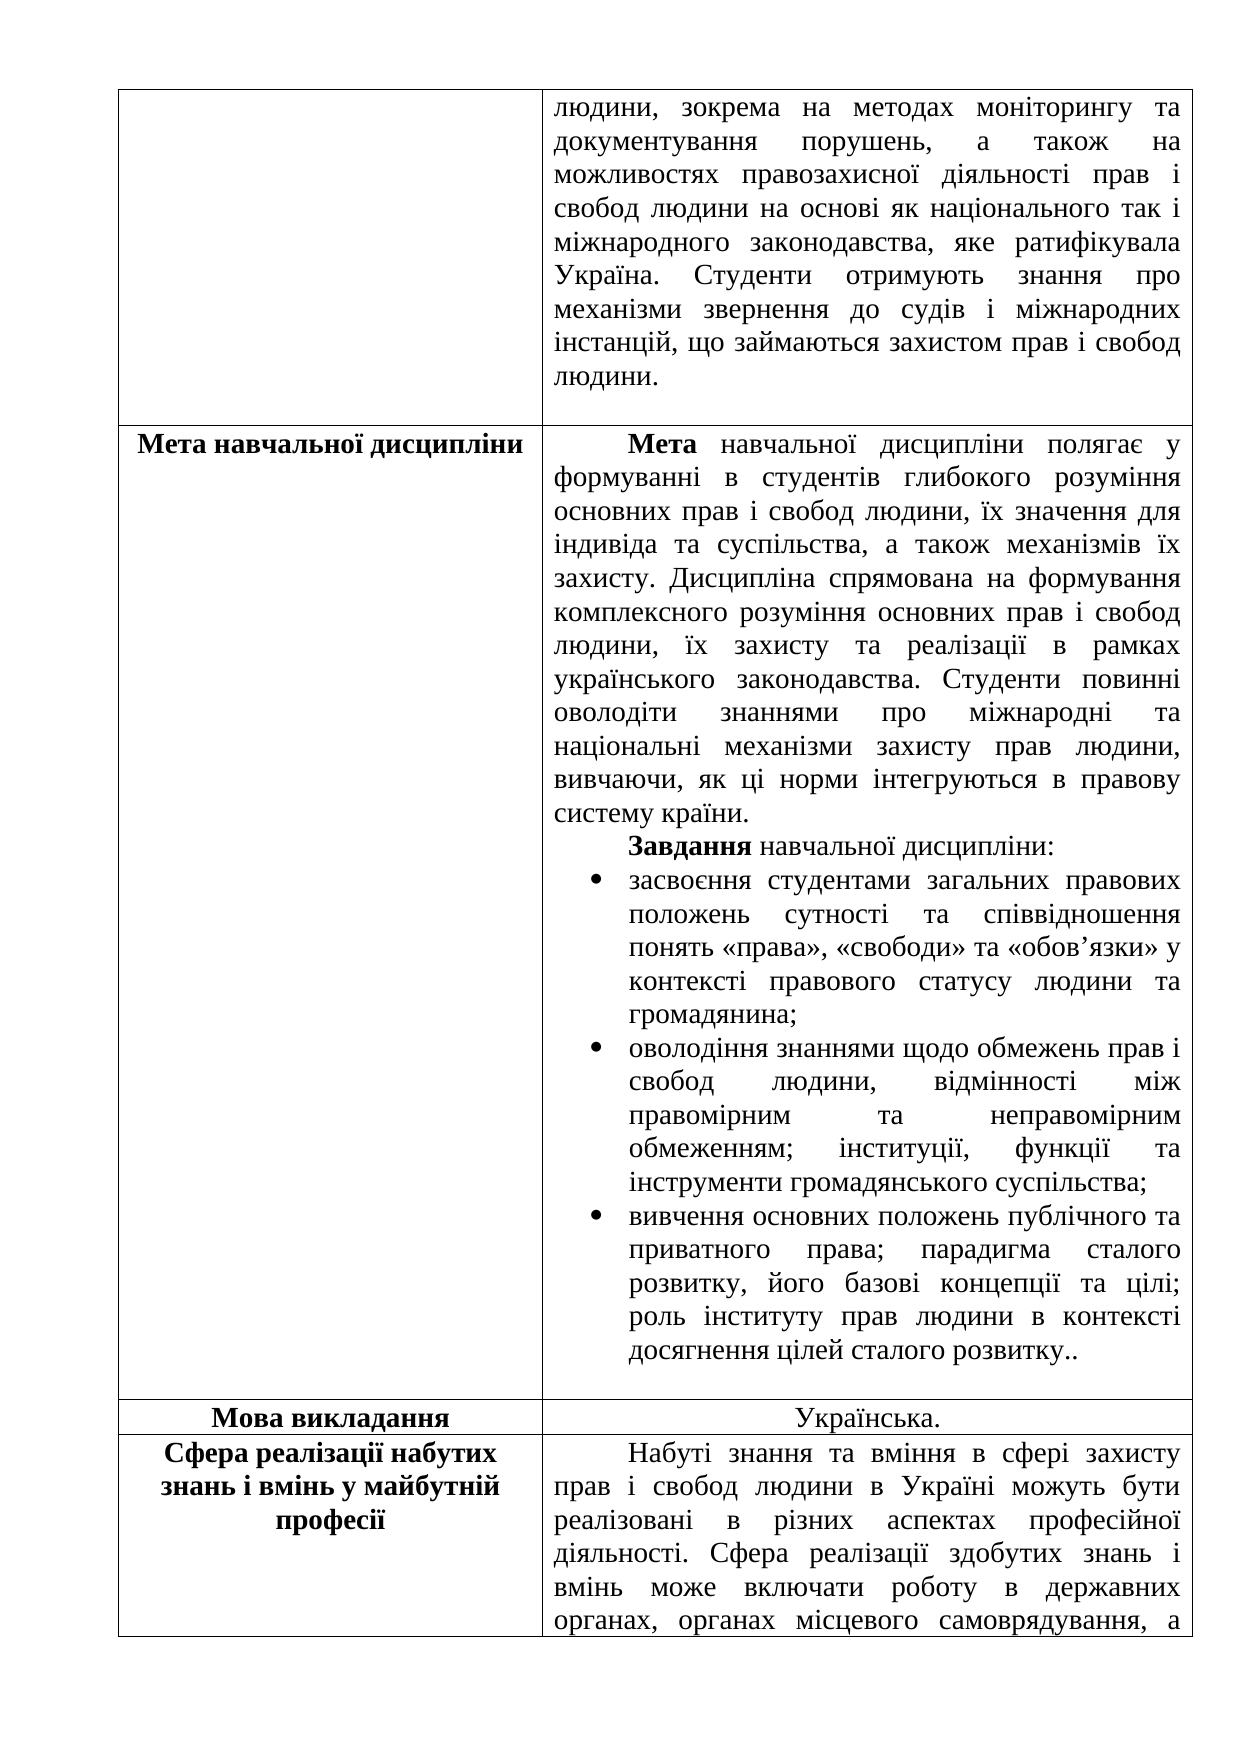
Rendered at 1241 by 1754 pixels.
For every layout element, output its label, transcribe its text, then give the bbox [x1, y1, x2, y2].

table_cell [543, 1435, 1192, 1636]
table_cell Українська. [543, 1400, 1192, 1434]
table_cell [119, 1435, 542, 1636]
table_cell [543, 90, 1192, 425]
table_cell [119, 90, 542, 425]
table_cell Мета навчальної дисципліни полягає у формуванні в студентів глибокого розуміння основних прав і свобод людини, їх значення для індивіда та суспільства, а також механізмів їх захисту. Дисципліна спрямована на формування комплексного розуміння основних прав і свобод людини, їх захисту та реалізації в рамках українського законодавства. Студенти повинні оволодіти знаннями про міжнародні та національні механізми захисту прав людини, вивчаючи, як ці норми інтегруються в правову систему країни. Завдання навчальної дисципліни: засвоєння студентами загальних правових положень сутності та співвідношення понять «права», «свободи» та «обов’язки» у контексті правового статусу людини та громадянина; оволодіння знаннями щодо обмежень прав і свобод людини, відмінності між правомірним та неправомірним обмеженням; інституції, функції та інструменти громадянського суспільства; вивчення основних положень публічного та приватного права; парадигма сталого розвитку, його базові концепції та цілі; роль інституту прав людини в контексті досягнення цілей сталого розвитку.. [543, 426, 1192, 1399]
table_cell Мова викладання [119, 1400, 542, 1434]
table_cell Мета навчальної дисципліни [119, 426, 542, 1399]
